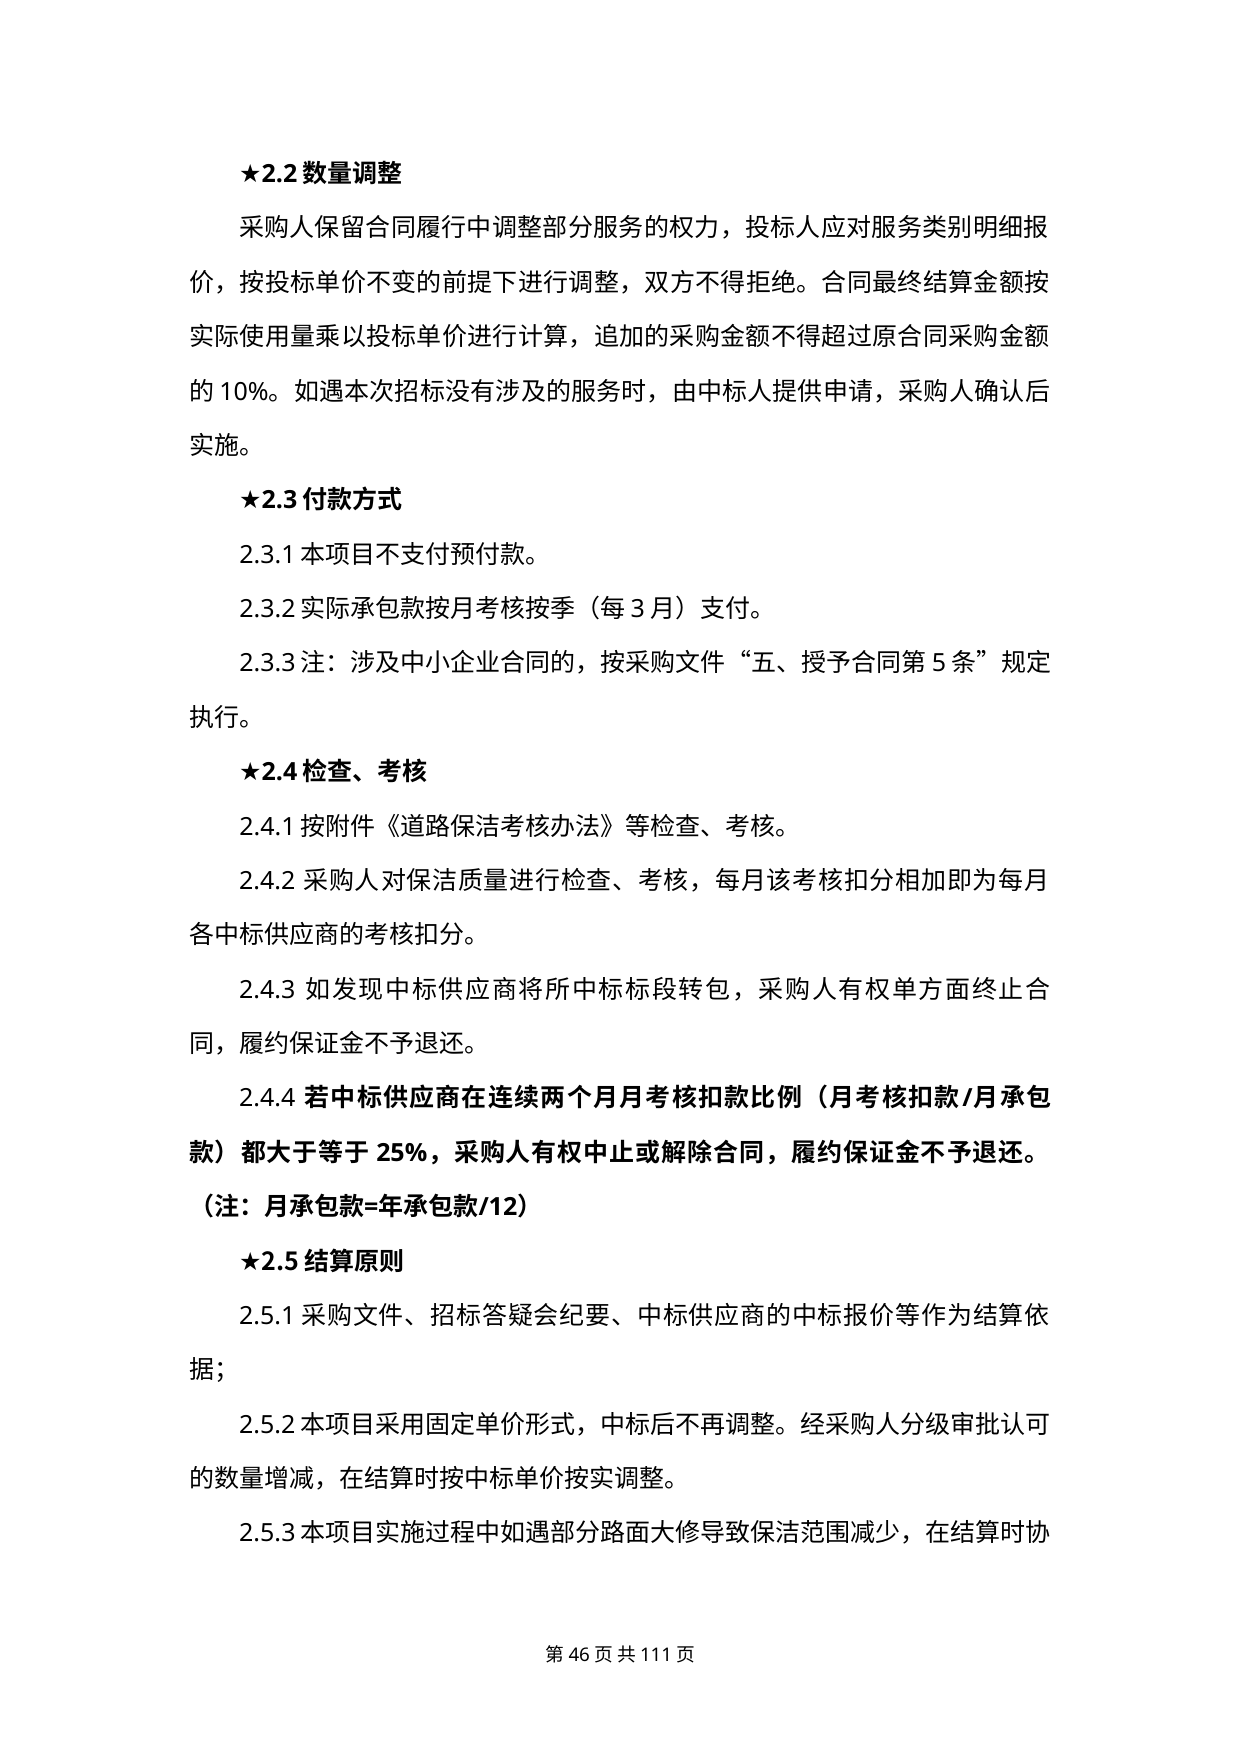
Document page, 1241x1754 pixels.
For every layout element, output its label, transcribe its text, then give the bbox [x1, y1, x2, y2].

text ★2.2数量调整 [189, 153, 1051, 190]
text ★2.5结算原则 [189, 1241, 1051, 1277]
text 2.3.2实际承包款按月考核按季（每3月）支付。 [189, 588, 1051, 625]
text 2.4.4 若中标供应商在连续两个月月考核扣款比例（月考核扣款/月承包款）都大于等于25%，采购人有权中止或解除合同，履约保证金不予退还。（注：月承包款=年承包款/12） [189, 1078, 1051, 1223]
text ★2.4检查、考核 [189, 752, 1051, 788]
text 2.3.1本项目不支付预付款。 [189, 534, 1051, 570]
text 2.4.1按附件《道路保洁考核办法》等检查、考核。 [189, 806, 1051, 842]
text 2.5.2本项目采用固定单价形式，中标后不再调整。经采购人分级审批认可的数量增减，在结算时按中标单价按实调整。 [189, 1404, 1051, 1495]
text 2.3.3注：涉及中小企业合同的，按采购文件“五、授予合同第5条”规定执行。 [189, 643, 1051, 733]
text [189, 1513, 1051, 1549]
text 2.4.3 如发现中标供应商将所中标标段转包，采购人有权单方面终止合同，履约保证金不予退还。 [189, 969, 1051, 1060]
text 2.5.1采购文件、招标答疑会纪要、中标供应商的中标报价等作为结算依据； [189, 1295, 1051, 1386]
text 2.4.2 采购人对保洁质量进行检查、考核，每月该考核扣分相加即为每月各中标供应商的考核扣分。 [189, 860, 1051, 951]
text 采购人保留合同履行中调整部分服务的权力，投标人应对服务类别明细报价，按投标单价不变的前提下进行调整，双方不得拒绝。合同最终结算金额按实际使用量乘以投标单价进行计算，追加的采购金额不得超过原合同采购金额的10%。如遇本次招标没有涉及的服务时，由中标人提供申请，采购人确认后实施。 [189, 208, 1051, 462]
text ★2.3付款方式 [189, 480, 1051, 516]
